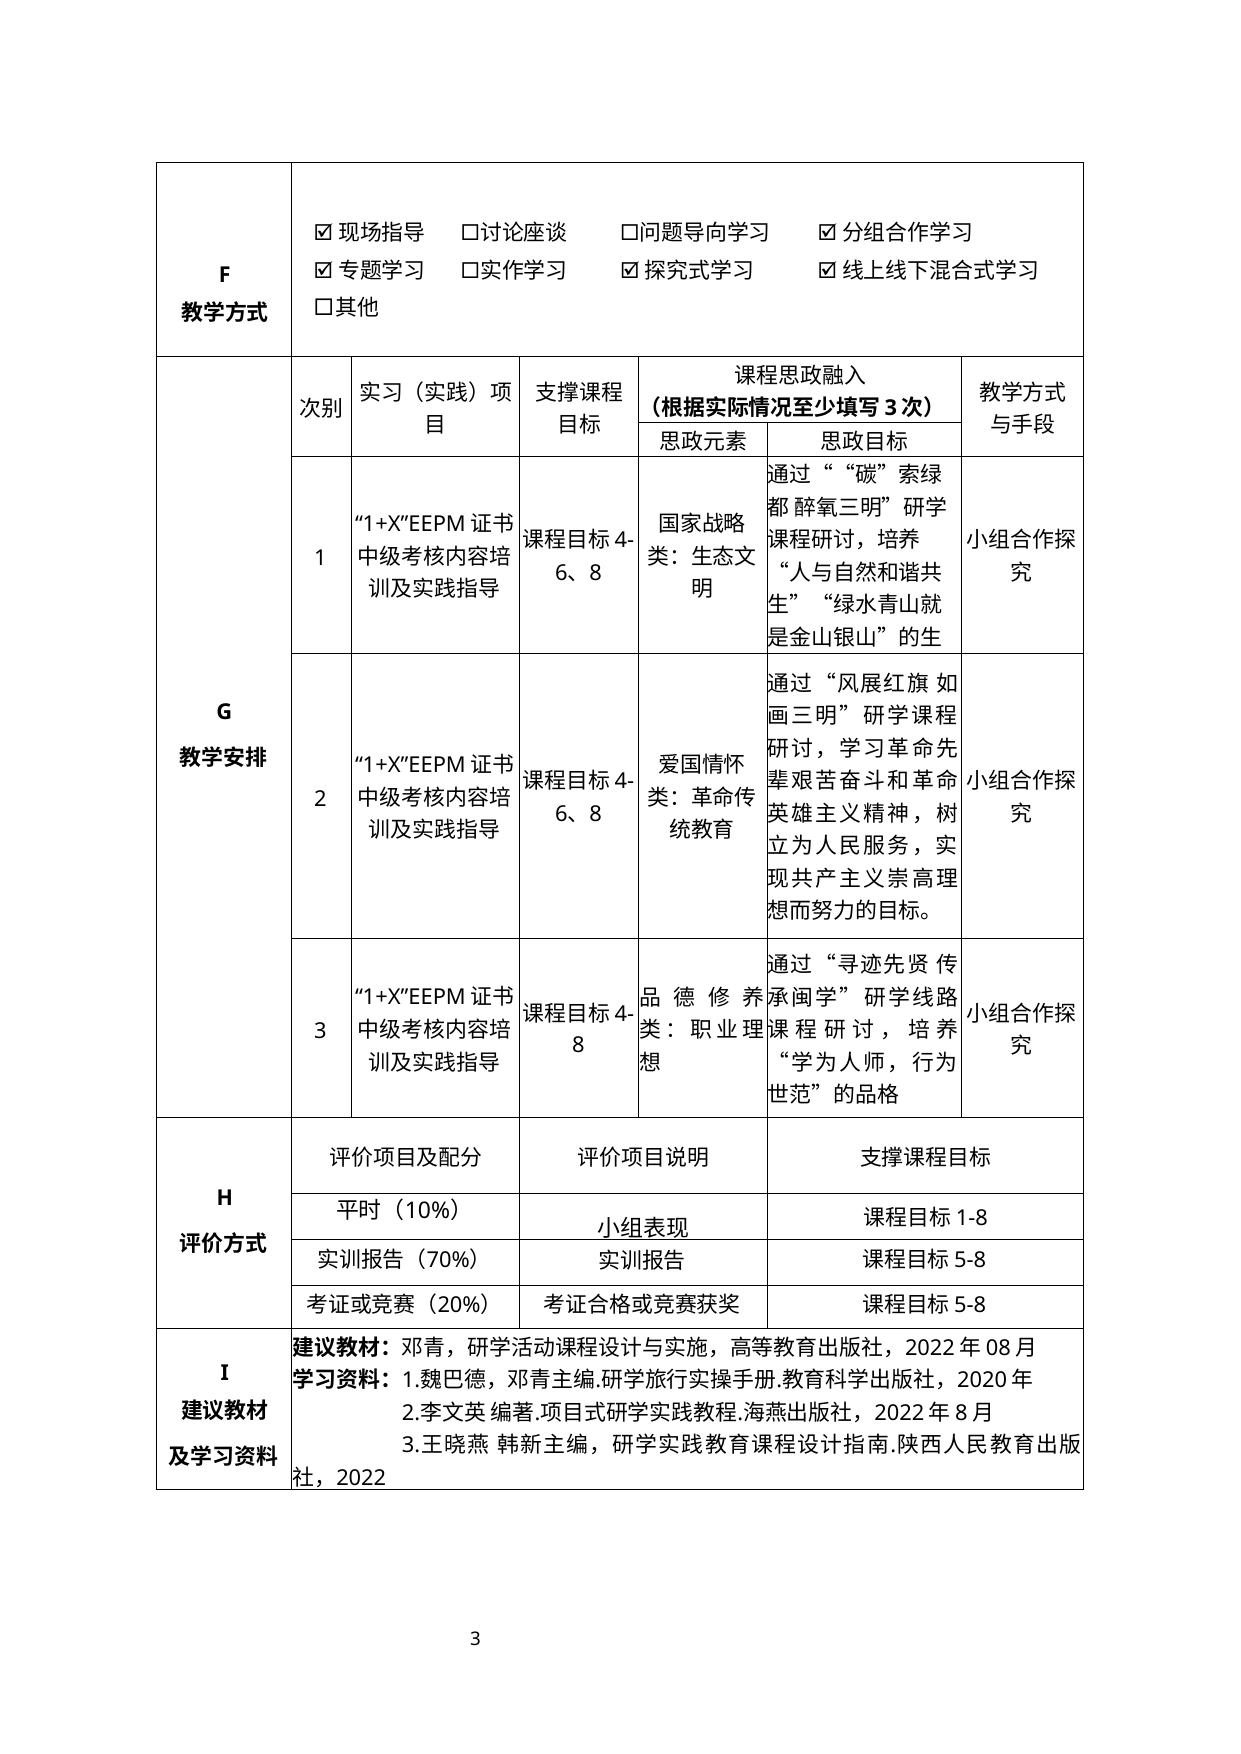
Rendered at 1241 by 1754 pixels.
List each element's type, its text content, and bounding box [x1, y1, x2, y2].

table_cell 课程目标4-6、8 [520, 457, 638, 652]
table_cell 小组合作探究 [962, 457, 1083, 652]
table_cell 2 [292, 654, 351, 937]
table_cell 考证或竞赛（20%） [292, 1286, 519, 1328]
table_cell 课程目标5-8 [768, 1286, 1083, 1328]
table_cell 通过““碳”索绿都 醉氧三明”研学课程研讨，培养“人与自然和谐共生”“绿水青山就是金山银山”的生态文明观 [768, 457, 961, 652]
table_cell 品德修养类：职业理想 [639, 939, 767, 1117]
table_cell 课程目标4-6、8 [520, 654, 638, 937]
table_cell 实习（实践）项目 [352, 357, 519, 456]
table_cell 次别 [292, 357, 351, 456]
table_cell 考证合格或竞赛获奖 [520, 1286, 767, 1328]
table_cell “1+X”EEPM证书中级考核内容培训及实践指导 [352, 654, 519, 937]
table_cell 通过“寻迹先贤 传承闽学”研学线路课程研讨，培养“学为人师，行为世范”的品格 [768, 939, 961, 1117]
table_cell H 评价方式 [157, 1118, 291, 1328]
table_cell 爱国情怀类：革命传统教育 [639, 654, 767, 937]
table_cell 实训报告 [520, 1240, 767, 1285]
table_cell 教学方式 与手段 [962, 357, 1083, 456]
table_cell G 教学安排 [157, 357, 291, 1117]
table_cell 小组合作探究 [962, 939, 1083, 1117]
table_cell 现场指导 讨论座谈 问题导向学习 分组合作学习 专题学习 实作学习 探究式学习 线上线下混合式学习 其他 [292, 163, 1083, 356]
table_cell 1 [292, 457, 351, 652]
table_cell 支撑课程目标 [768, 1118, 1083, 1193]
table_cell 小组表现 [520, 1194, 767, 1239]
table_cell 思政目标 [768, 423, 961, 456]
table_cell 支撑课程 目标 [520, 357, 638, 456]
table_cell 课程目标4-8 [520, 939, 638, 1117]
table_cell 3 [292, 939, 351, 1117]
table_cell 思政元素 [639, 423, 767, 456]
table_cell 小组合作探究 [962, 654, 1083, 937]
table_cell I 建议教材 及学习资料 [157, 1329, 291, 1489]
table_cell “1+X”EEPM证书中级考核内容培训及实践指导 [352, 939, 519, 1117]
table_cell 国家战略类：生态文明 [639, 457, 767, 652]
table_cell 实训报告（70%） [292, 1240, 519, 1285]
table_cell 评价项目及配分 [292, 1118, 519, 1193]
table_cell “1+X”EEPM证书中级考核内容培训及实践指导 [352, 457, 519, 652]
table_cell 课程思政融入 （根据实际情况至少填写3次） [639, 357, 961, 422]
table_cell 通过“风展红旗 如画三明”研学课程研讨，学习革命先辈艰苦奋斗和革命英雄主义精神，树立为人民服务，实现共产主义崇高理想而努力的目标。 [768, 654, 961, 937]
table_cell F 教学方式 [157, 163, 291, 356]
table_cell 平时（10%） [292, 1194, 519, 1239]
table_cell 评价项目说明 [520, 1118, 767, 1193]
table_cell 课程目标1-8 [768, 1194, 1083, 1239]
table_cell 课程目标5-8 [768, 1240, 1083, 1285]
table_cell 建议教材：邓青，研学活动课程设计与实施，高等教育出版社，2022年08月 学习资料：1.魏巴德，邓青主编.研学旅行实操手册.教育科学出版社，2020年 2.李文英 编著.项目式研学实践教程.海燕出版社，2022年8月 3.王晓燕 韩新主编，研学实践教育课程设计指南.陕西人民教育出版社，2022 4.陕西师范大学 主办，《中学地理教学参考》期刊，ISSN：1002-2163 [292, 1329, 1083, 1489]
